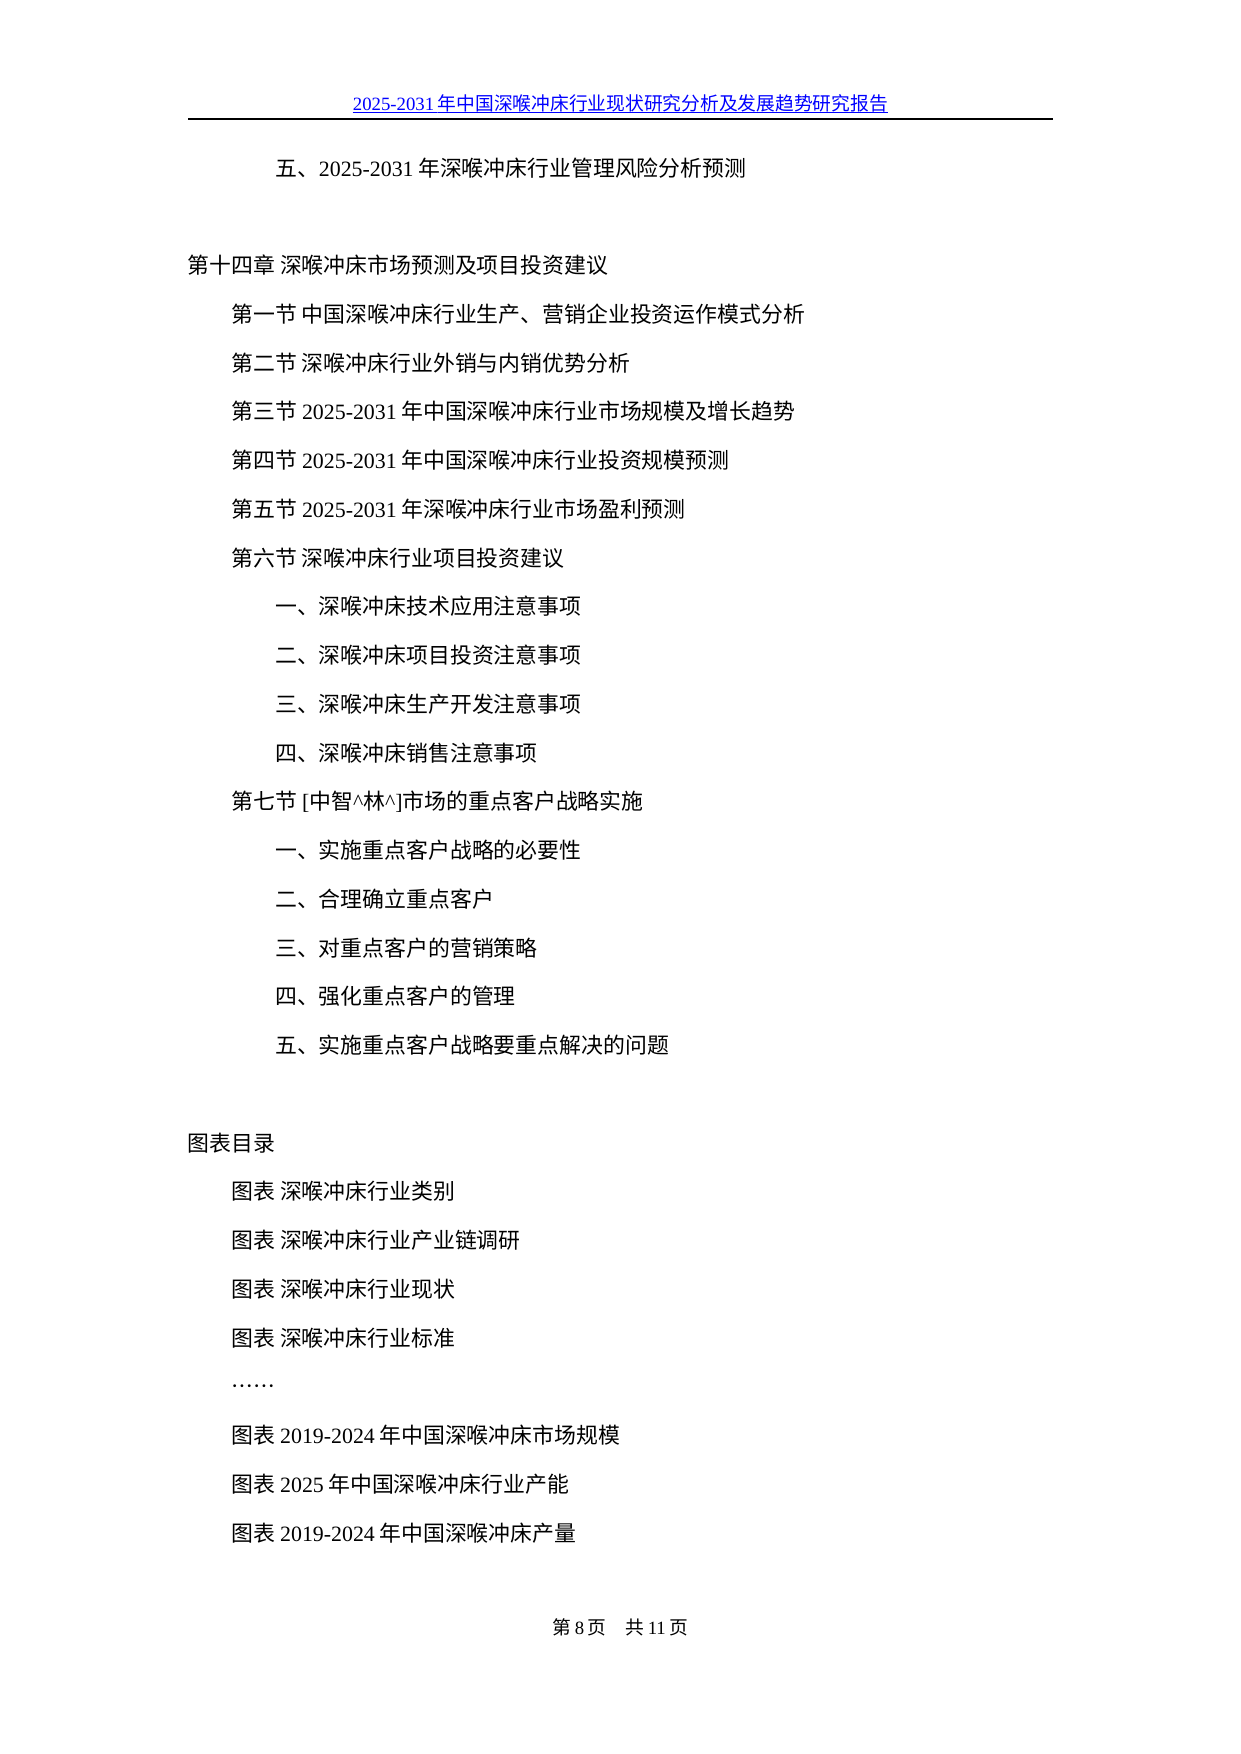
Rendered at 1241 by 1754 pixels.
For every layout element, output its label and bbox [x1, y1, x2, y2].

text [187, 150, 1053, 1548]
